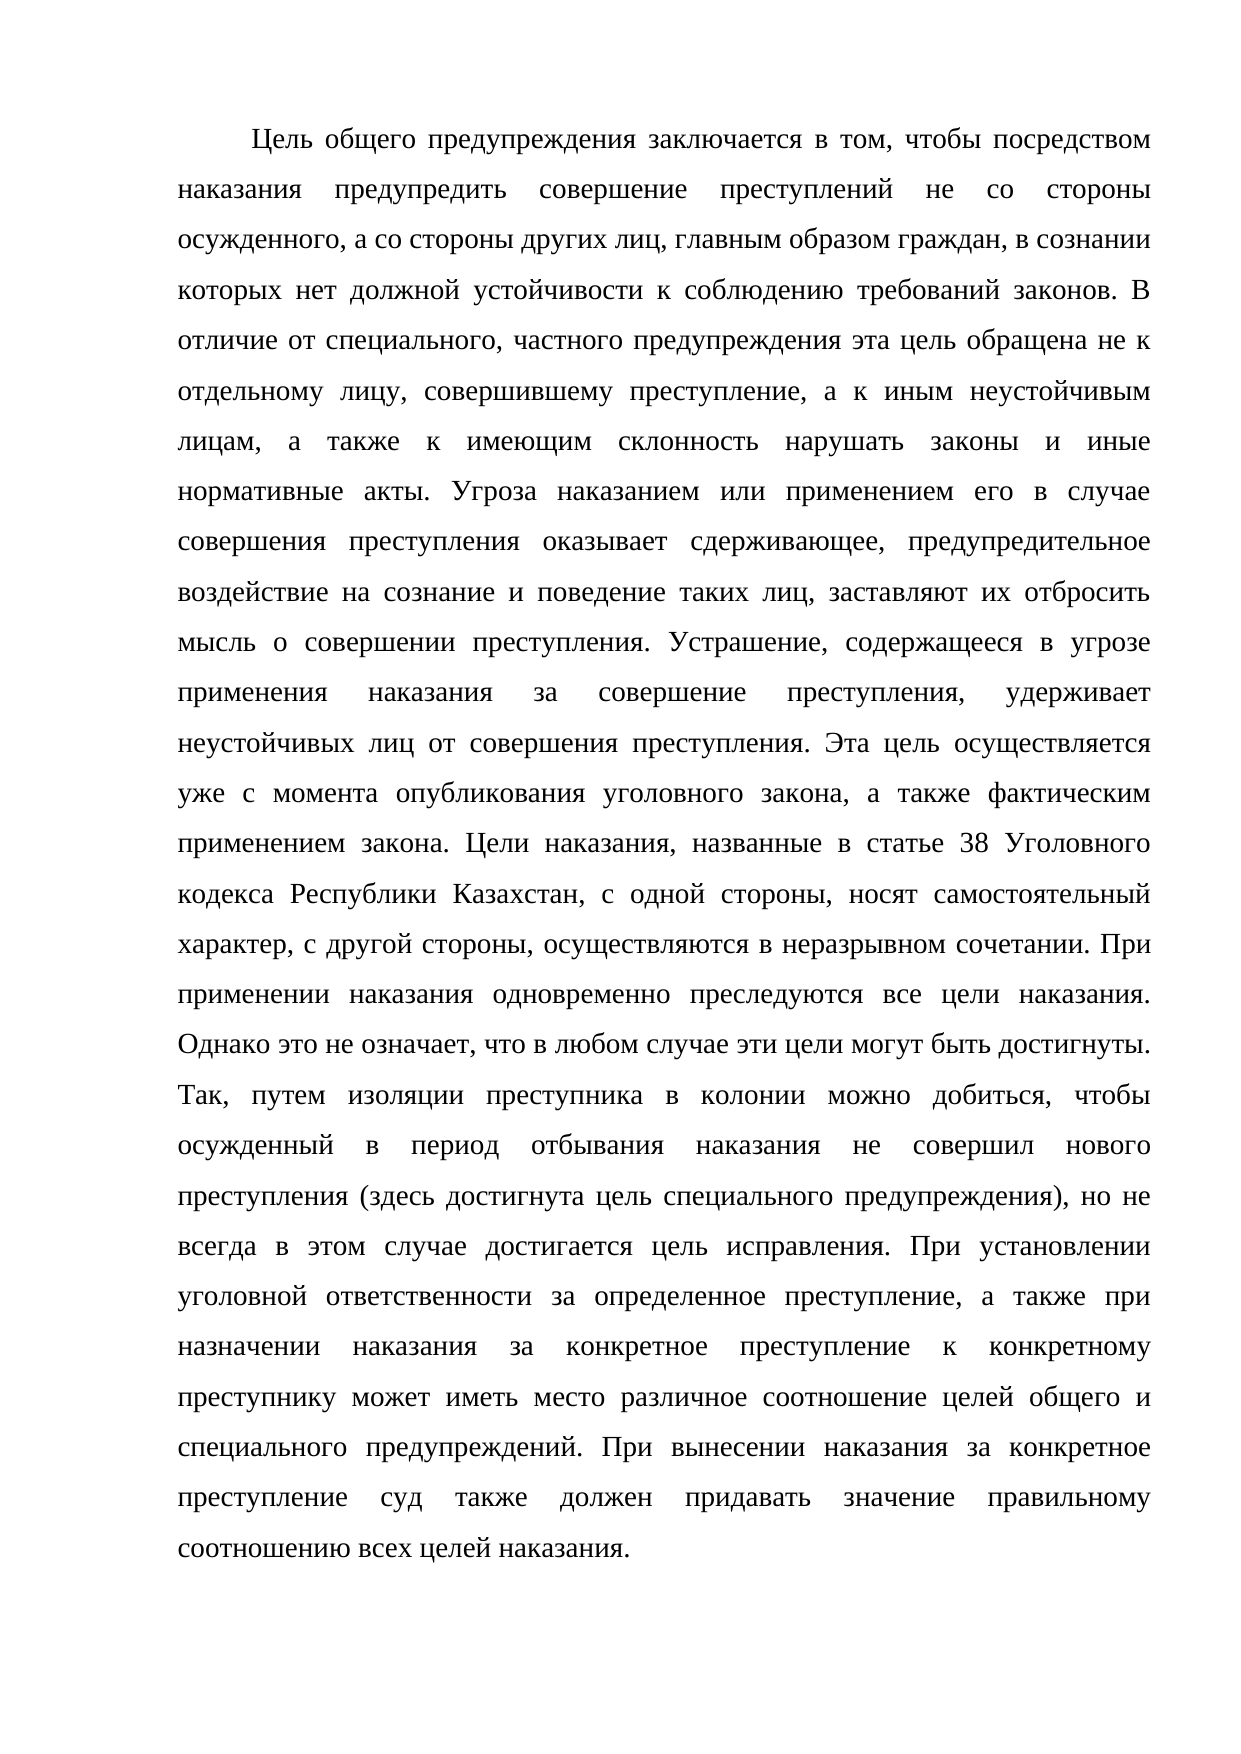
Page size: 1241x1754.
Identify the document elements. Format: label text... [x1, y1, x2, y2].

text Цель общего предупреждения заключается в том, чтобы посредством наказания предупредить совершение преступлений не со стороны осужденного, а со стороны других лиц, главным образом граждан, в сознании которых нет должной устойчивости к соблюдению требований законов. В отличие от специального, частного предупреждения эта цель обращена не к отдельному лицу, совершившему преступление, а к иным неустойчивым лицам, а также к имеющим склонность нарушать законы и иные нормативные акты. Угроза наказанием или применением его в случае совершения преступления оказывает сдерживающее, предупредительное воздействие на сознание и поведение таких лиц, заставляют их отбросить мысль о совершении преступления. Устрашение, содержащееся в угрозе применения наказания за совершение преступления, удерживает неустойчивых лиц от совершения преступления. Эта цель осуществляется уже с момента опубликования уголовного закона, а также фактическим применением закона. Цели наказания, названные в статье 38 Уголовного кодекса Республики Казахстан, с одной стороны, носят самостоятельный характер, с другой стороны, осуществляются в неразрывном сочетании. При применении наказания одновременно преследуются все цели наказания. Однако это не означает, что в любом случае эти цели могут быть достигнуты. Так, путем изоляции преступника в колонии можно добиться, чтобы осужденный в период отбывания наказания не совершил нового преступления (здесь достигнута цель специального предупреждения), но не всегда в этом случае достигается цель исправления. При установлении уголовной ответственности за определенное преступление, а также при назначении наказания за конкретное преступление к конкретному преступнику может иметь место различное соотношение целей общего и специального предупреждений. При вынесении наказания за конкретное преступление суд также должен придавать значение правильному соотношению всех целей наказания. [177, 121, 1152, 1563]
